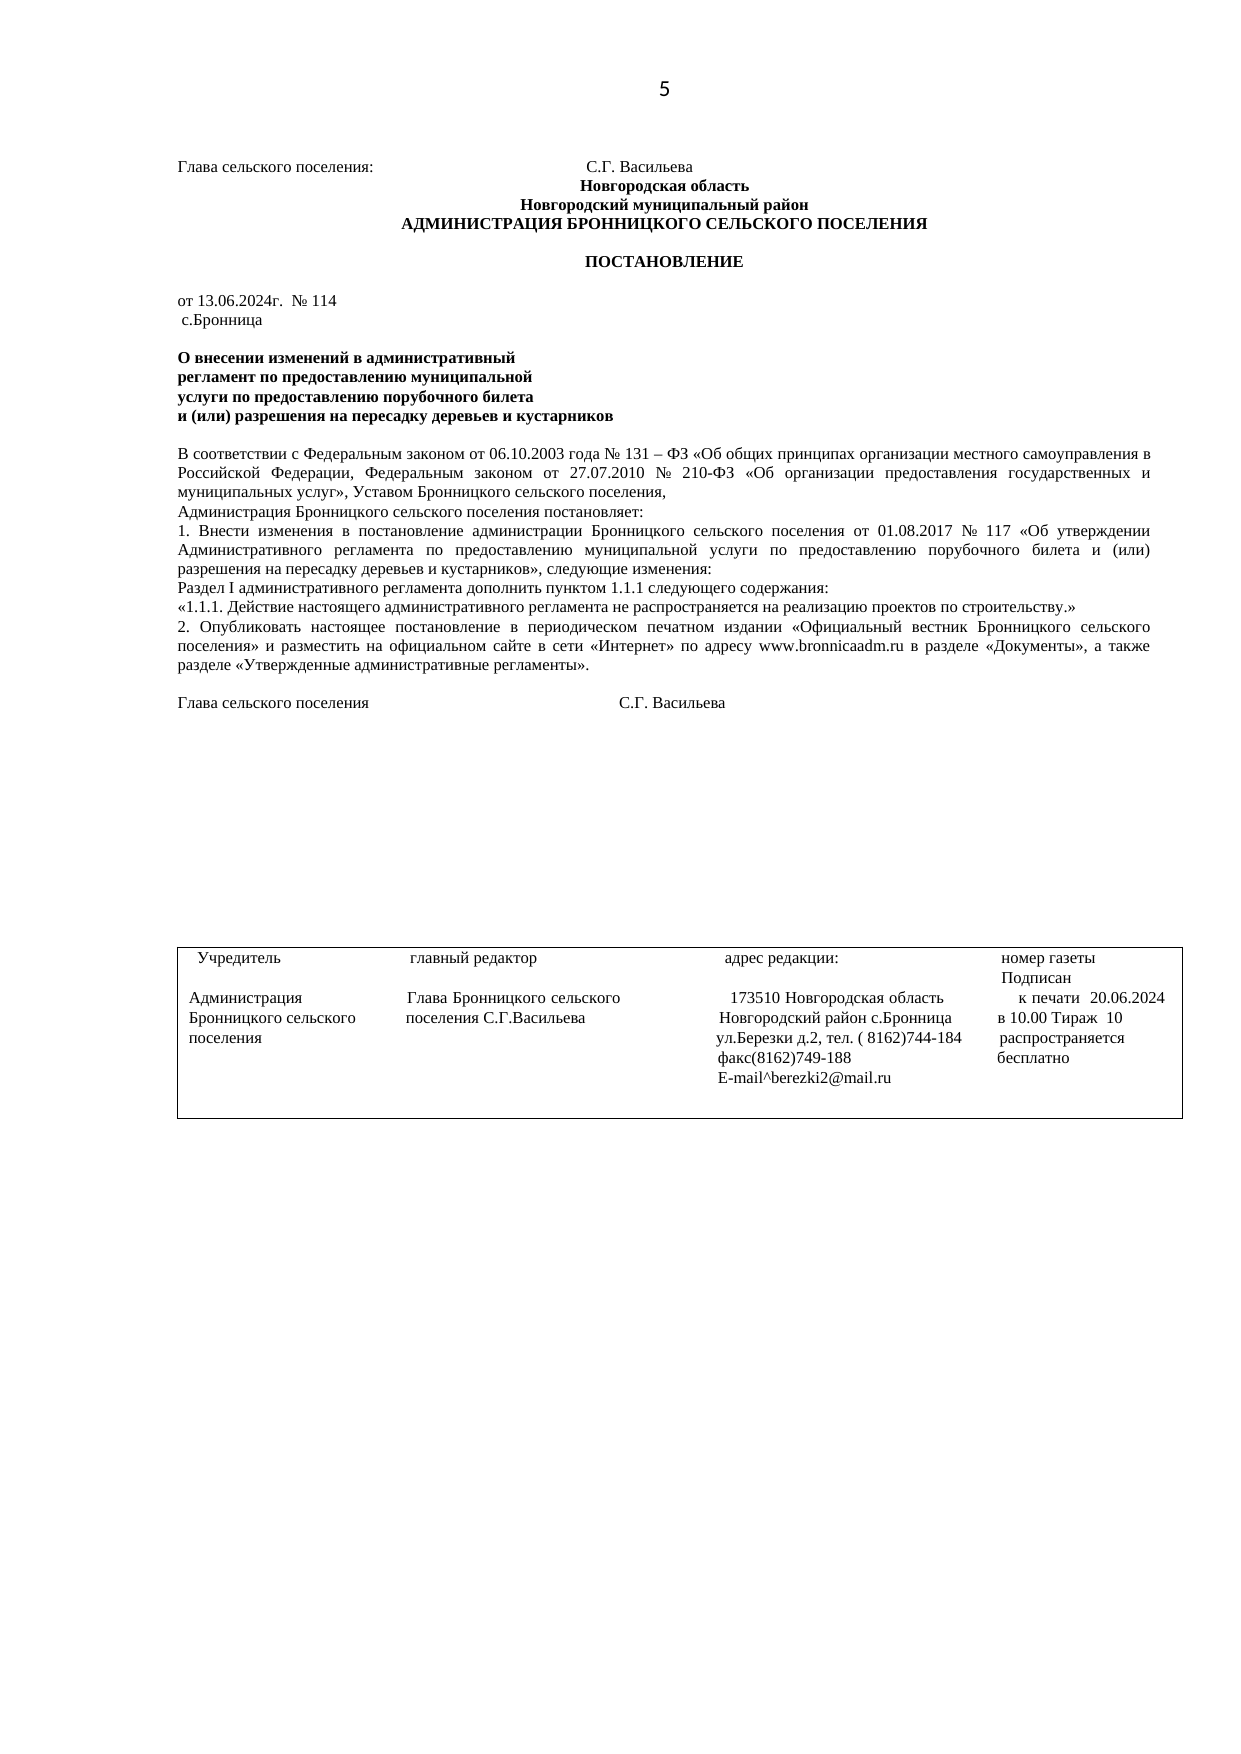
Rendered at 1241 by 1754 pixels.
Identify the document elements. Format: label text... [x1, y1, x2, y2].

table_header Учредитель главный редактор адрес редакции: номер газеты Подписан Администрация Глава Бронницкого сельского 173510 Новгородская область к печати 20.06.2024 Бронницкого сельского поселения С.Г.Васильева Новгородский район с.Бронница в 10.00 Тираж 10 поселения ул.Березки д.2, тел. ( 8162)744-184 распространяется факс(8162)749-188 бесплатно E-mail^berezki2@mail.ru [178, 948, 1182, 1118]
text и (или) разрешения на пересадку деревьев и кустарников [177, 406, 1152, 425]
text от 13.06.2024г. № 114 [177, 291, 1152, 310]
text Глава сельского поселения С.Г. Васильева [177, 693, 1152, 712]
text Новгородская область [177, 176, 1152, 195]
text Администрация Бронницкого сельского поселения постановляет: [177, 501, 1152, 521]
text регламент по предоставлению муниципальной [177, 367, 1152, 386]
text «1.1.1. Действие настоящего административного регламента не распространяется на реализацию проектов по строительству.» [177, 597, 1152, 616]
text О внесении изменений в административный [177, 348, 1152, 367]
text услуги по предоставлению порубочного билета [177, 386, 1152, 406]
text с.Бронница [177, 310, 1152, 329]
text 1. Внести изменения в постановление администрации Бронницкого сельского поселения от 01.08.2017 № 117 «Об утверждении Административного регламента по предоставлению муниципальной услуги по предоставлению порубочного билета и (или) разрешения на пересадку деревьев и кустарников», следующие изменения: [177, 521, 1152, 578]
text Глава сельского поселения: С.Г. Васильева [177, 156, 1152, 176]
text 2. Опубликовать настоящее постановление в периодическом печатном издании «Официальный вестник Бронницкого сельского поселения» и разместить на официальном сайте в сети «Интернет» по адресу www.bronnicaadm.ru в разделе «Документы», а также разделе «Утвержденные административные регламенты». [177, 616, 1152, 674]
text В соответствии с Федеральным законом от 06.10.2003 года № 131 – ФЗ «Об общих принципах организации местного самоуправления в Российской Федерации, Федеральным законом от 27.07.2010 № 210-ФЗ «Об организации предоставления государственных и муниципальных услуг», Уставом Бронницкого сельского поселения, [177, 444, 1152, 501]
text Раздел I административного регламента дополнить пунктом 1.1.1 следующего содержания: [177, 578, 1152, 597]
text АДМИНИСТРАЦИЯ БРОННИЦКОГО СЕЛЬСКОГО ПОСЕЛЕНИЯ [177, 214, 1152, 233]
text Новгородский муниципальный район [177, 195, 1152, 214]
text ПОСТАНОВЛЕНИЕ [177, 252, 1152, 271]
